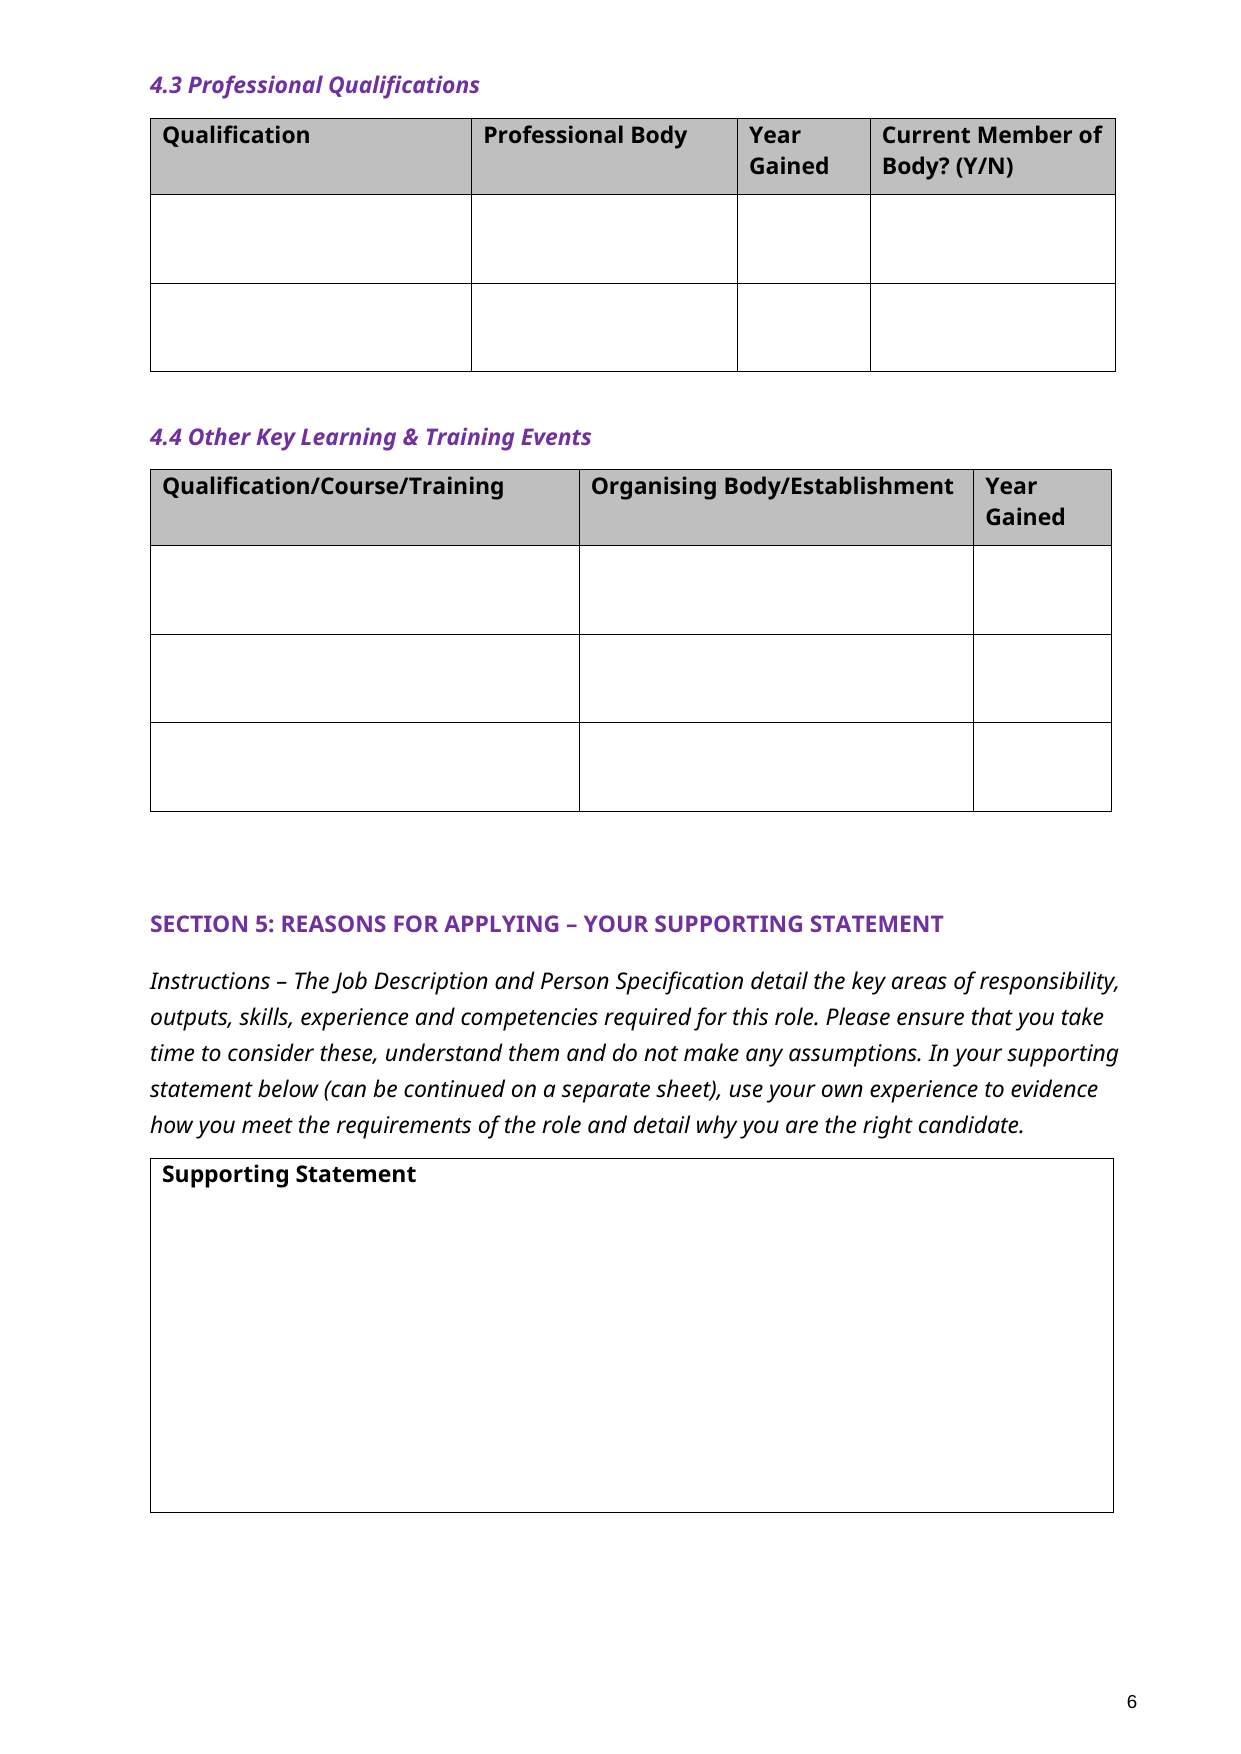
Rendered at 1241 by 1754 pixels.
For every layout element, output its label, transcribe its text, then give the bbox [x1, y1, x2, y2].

table_cell [738, 195, 870, 282]
text 4.3 Professional Qualifications [150, 69, 1137, 101]
table_header Year Gained [738, 119, 870, 194]
text 4.4 Other Key Learning & Training Events [150, 420, 1137, 452]
table_cell [580, 723, 973, 811]
table_cell [974, 723, 1111, 811]
table_header Professional Body [472, 119, 737, 194]
table_header Qualification/Course/Training [151, 470, 579, 545]
text SECTION 5: REASONS FOR APPLYING – YOUR SUPPORTING STATEMENT [150, 908, 1137, 940]
table_cell [738, 284, 870, 371]
table_cell [580, 635, 973, 722]
table_cell [151, 635, 579, 722]
table_header Current Member of Body? (Y/N) [871, 119, 1115, 194]
table_cell [580, 546, 973, 633]
table_header Qualification [151, 119, 471, 194]
table_cell [151, 195, 471, 282]
table_cell [974, 635, 1111, 722]
table_cell [151, 723, 579, 811]
table_header Supporting Statement [151, 1159, 1113, 1512]
table_cell [472, 195, 737, 282]
table_cell [974, 546, 1111, 633]
table_cell [871, 195, 1115, 282]
table_cell [151, 546, 579, 633]
table_cell [472, 284, 737, 371]
table_header Year Gained [974, 470, 1111, 545]
text Instructions – The Job Description and Person Specification detail the key areas of responsibility, outputs, skills, experience and competencies required for this role. Please ensure that you take time to consider these, understand them and do not make any assumptions. In your supporting statement below (can be continued on a separate sheet), use your own experience to evidence how you meet the requirements of the role and detail why you are the right candidate. [150, 965, 1137, 1140]
table_cell [871, 284, 1115, 371]
table_header Organising Body/Establishment [580, 470, 973, 545]
table_cell [151, 284, 471, 371]
